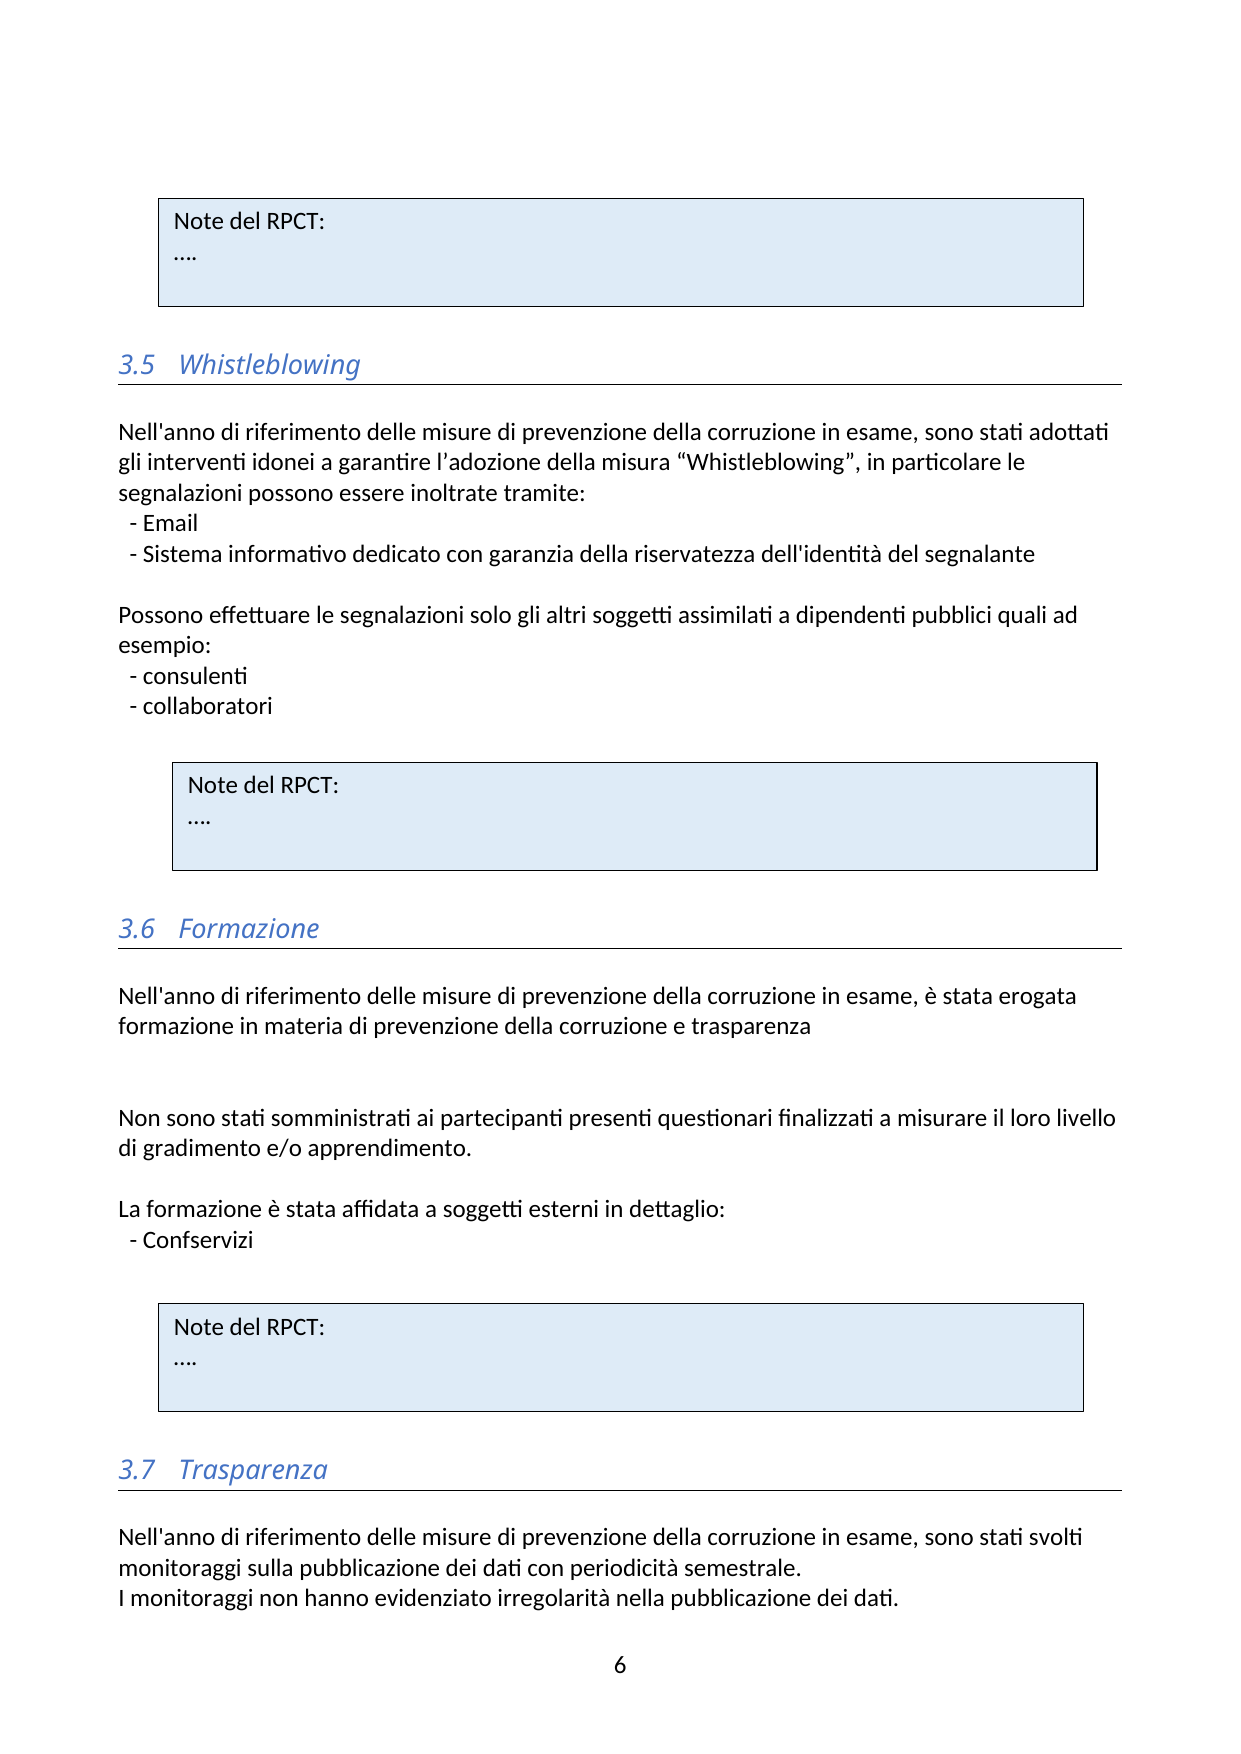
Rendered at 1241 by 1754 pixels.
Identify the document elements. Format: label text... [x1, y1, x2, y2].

text Possono effettuare le segnalazioni solo gli altri soggetti assimilati a dipendenti pubblici quali ad esempio: - consulenti - collaboratori [118, 568, 1122, 721]
text La formazione è stata affidata a soggetti esterni in dettaglio: - Confservizi [118, 1163, 1122, 1254]
subtitle Trasparenza [118, 1451, 1122, 1490]
text Nell'anno di riferimento delle misure di prevenzione della corruzione in esame, sono stati adottati gli interventi idonei a garantire l’adozione della misura “Whistleblowing”, in particolare le segnalazioni possono essere inoltrate tramite: - Email - Sistema informativo dedicato con garanzia della riservatezza dell'identità del segnalante [118, 416, 1122, 568]
text Nell'anno di riferimento delle misure di prevenzione della corruzione in esame, è stata erogata formazione in materia di prevenzione della corruzione e trasparenza [118, 980, 1122, 1041]
text Nell'anno di riferimento delle misure di prevenzione della corruzione in esame, sono stati svolti monitoraggi sulla pubblicazione dei dati con periodicità semestrale. I monitoraggi non hanno evidenziato irregolarità nella pubblicazione dei dati. [118, 1521, 1122, 1613]
subtitle Formazione [118, 909, 1122, 948]
text Non sono stati somministrati ai partecipanti presenti questionari finalizzati a misurare il loro livello di gradimento e/o apprendimento. [118, 1071, 1122, 1163]
subtitle Whistleblowing [118, 345, 1122, 384]
